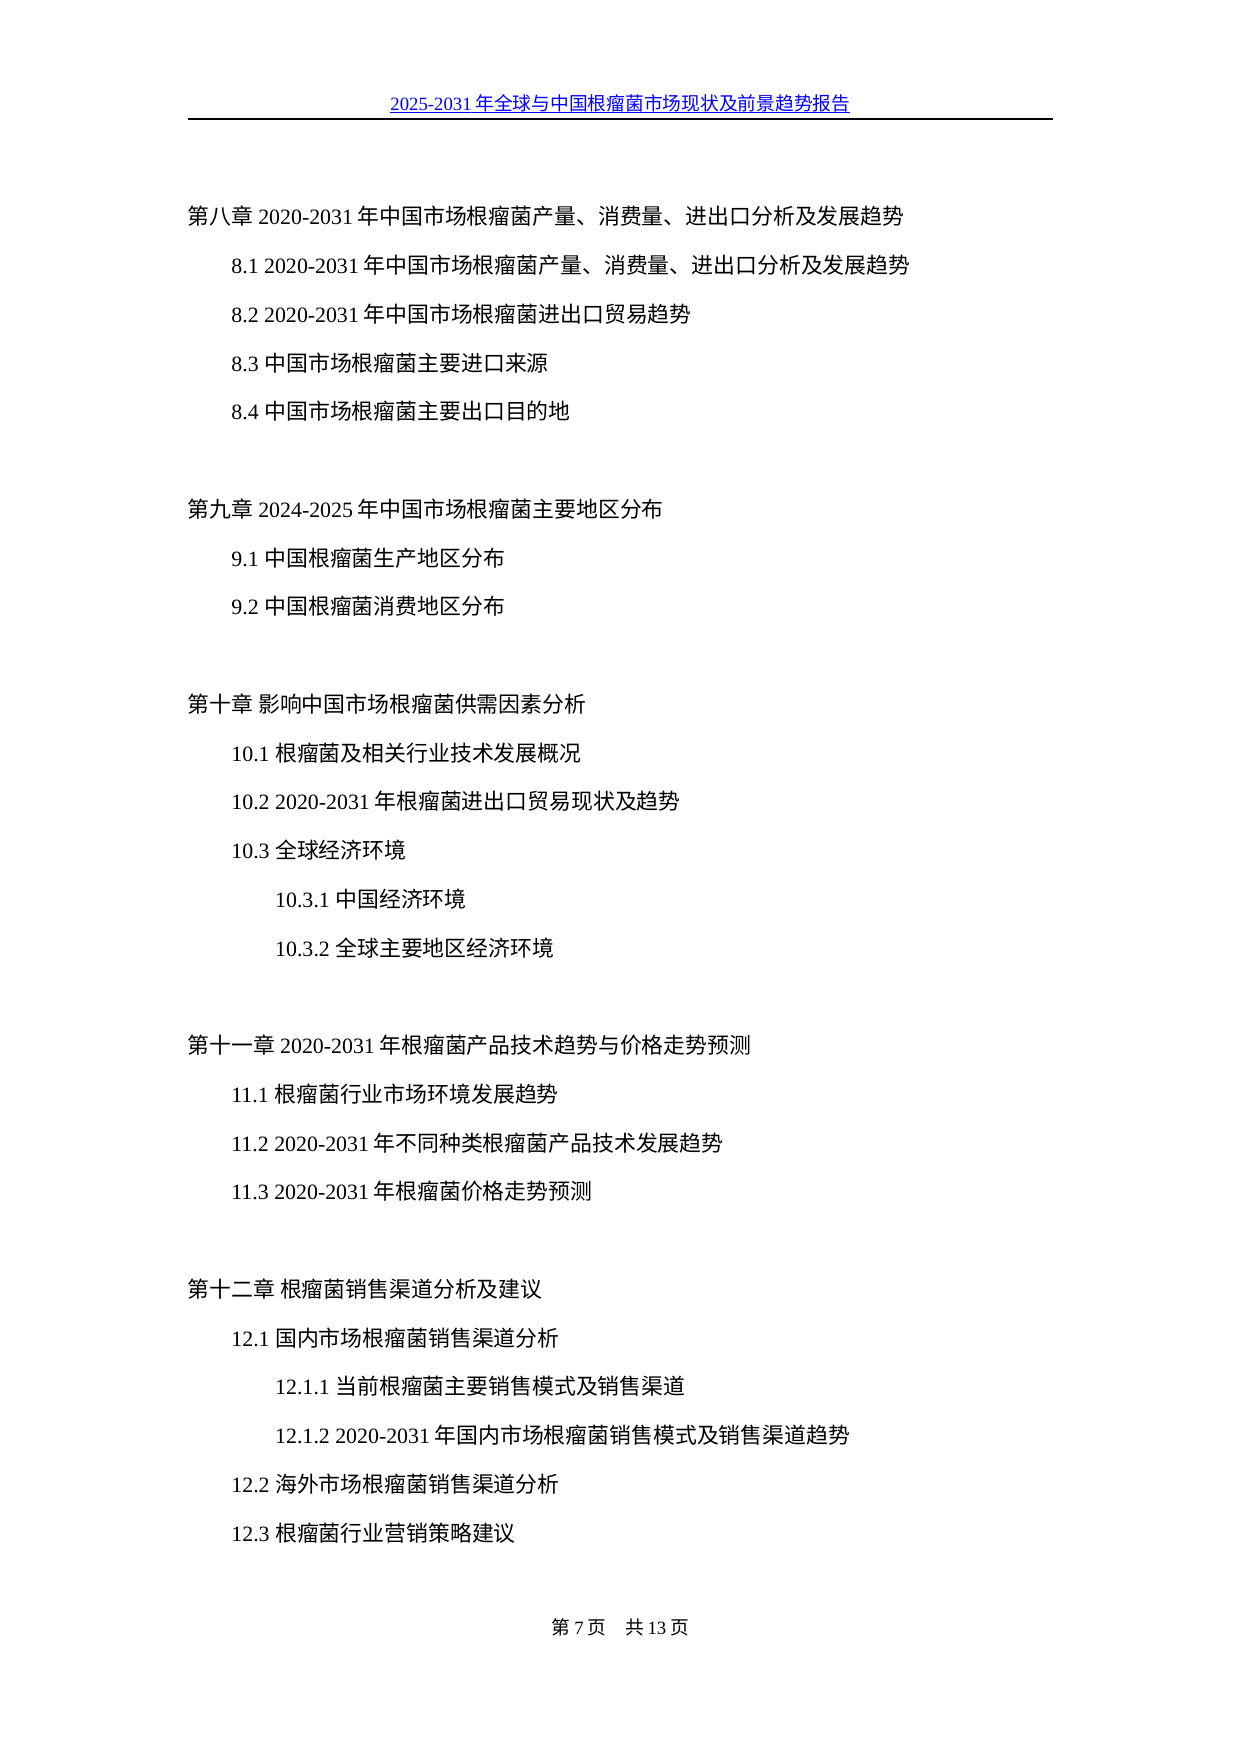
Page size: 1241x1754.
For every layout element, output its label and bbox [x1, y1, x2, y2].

text [187, 150, 1053, 1548]
